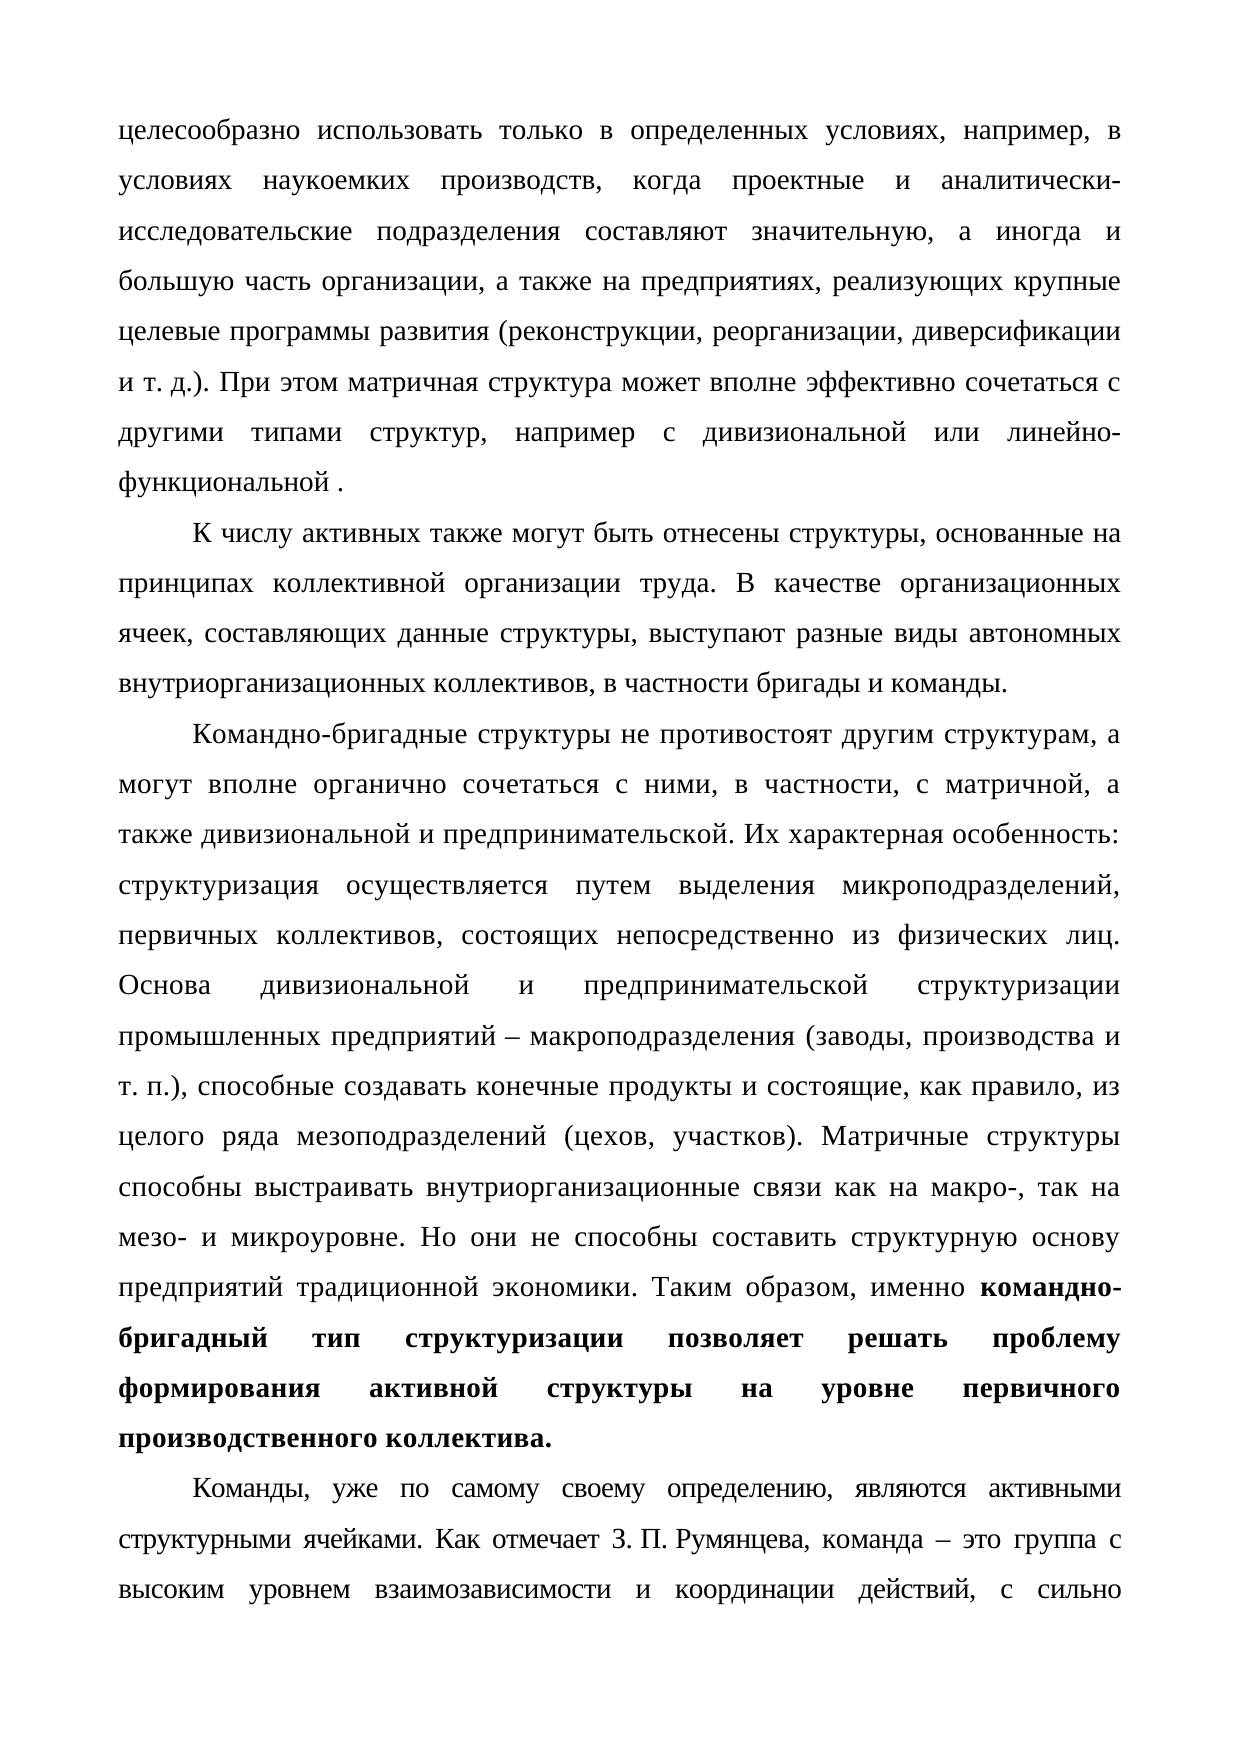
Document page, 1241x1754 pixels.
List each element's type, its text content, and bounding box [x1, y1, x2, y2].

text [118, 112, 1122, 498]
text Командно-бригадные структуры не противостоят другим структурам, а могут вполне органично сочетаться с ними, в частности, с матричной, а также дивизиональной и предпринимательской. Их характерная особенность: структуризация осуществляется путем выделения микроподразделений, первичных коллективов, состоящих непосредственно из физических лиц. Основа дивизиональной и предпринимательской структуризации промышленных предприятий – макроподразделения (заводы, производства и т. п.), способные создавать конечные продукты и состоящие, как правило, из целого ряда мезоподразделений (цехов, участков). Матричные структуры способны выстраивать внутриорганизационные связи как на макро-, так на мезо- и микроуровне. Но они не способны составить структурную основу предприятий традиционной экономики. Таким образом, именно командно-бригадный тип структуризации позволяет решать проблему формирования активной структуры на уровне первичного производственного коллектива. [118, 716, 1122, 1454]
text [118, 1471, 1122, 1605]
text К числу активных также могут быть отнесены структуры, основанные на принципах коллективной организации труда. В качестве организационных ячеек, составляющих данные структуры, выступают разные виды автономных внутриорганизационных коллективов, в частности бригады и команды. [118, 515, 1122, 699]
